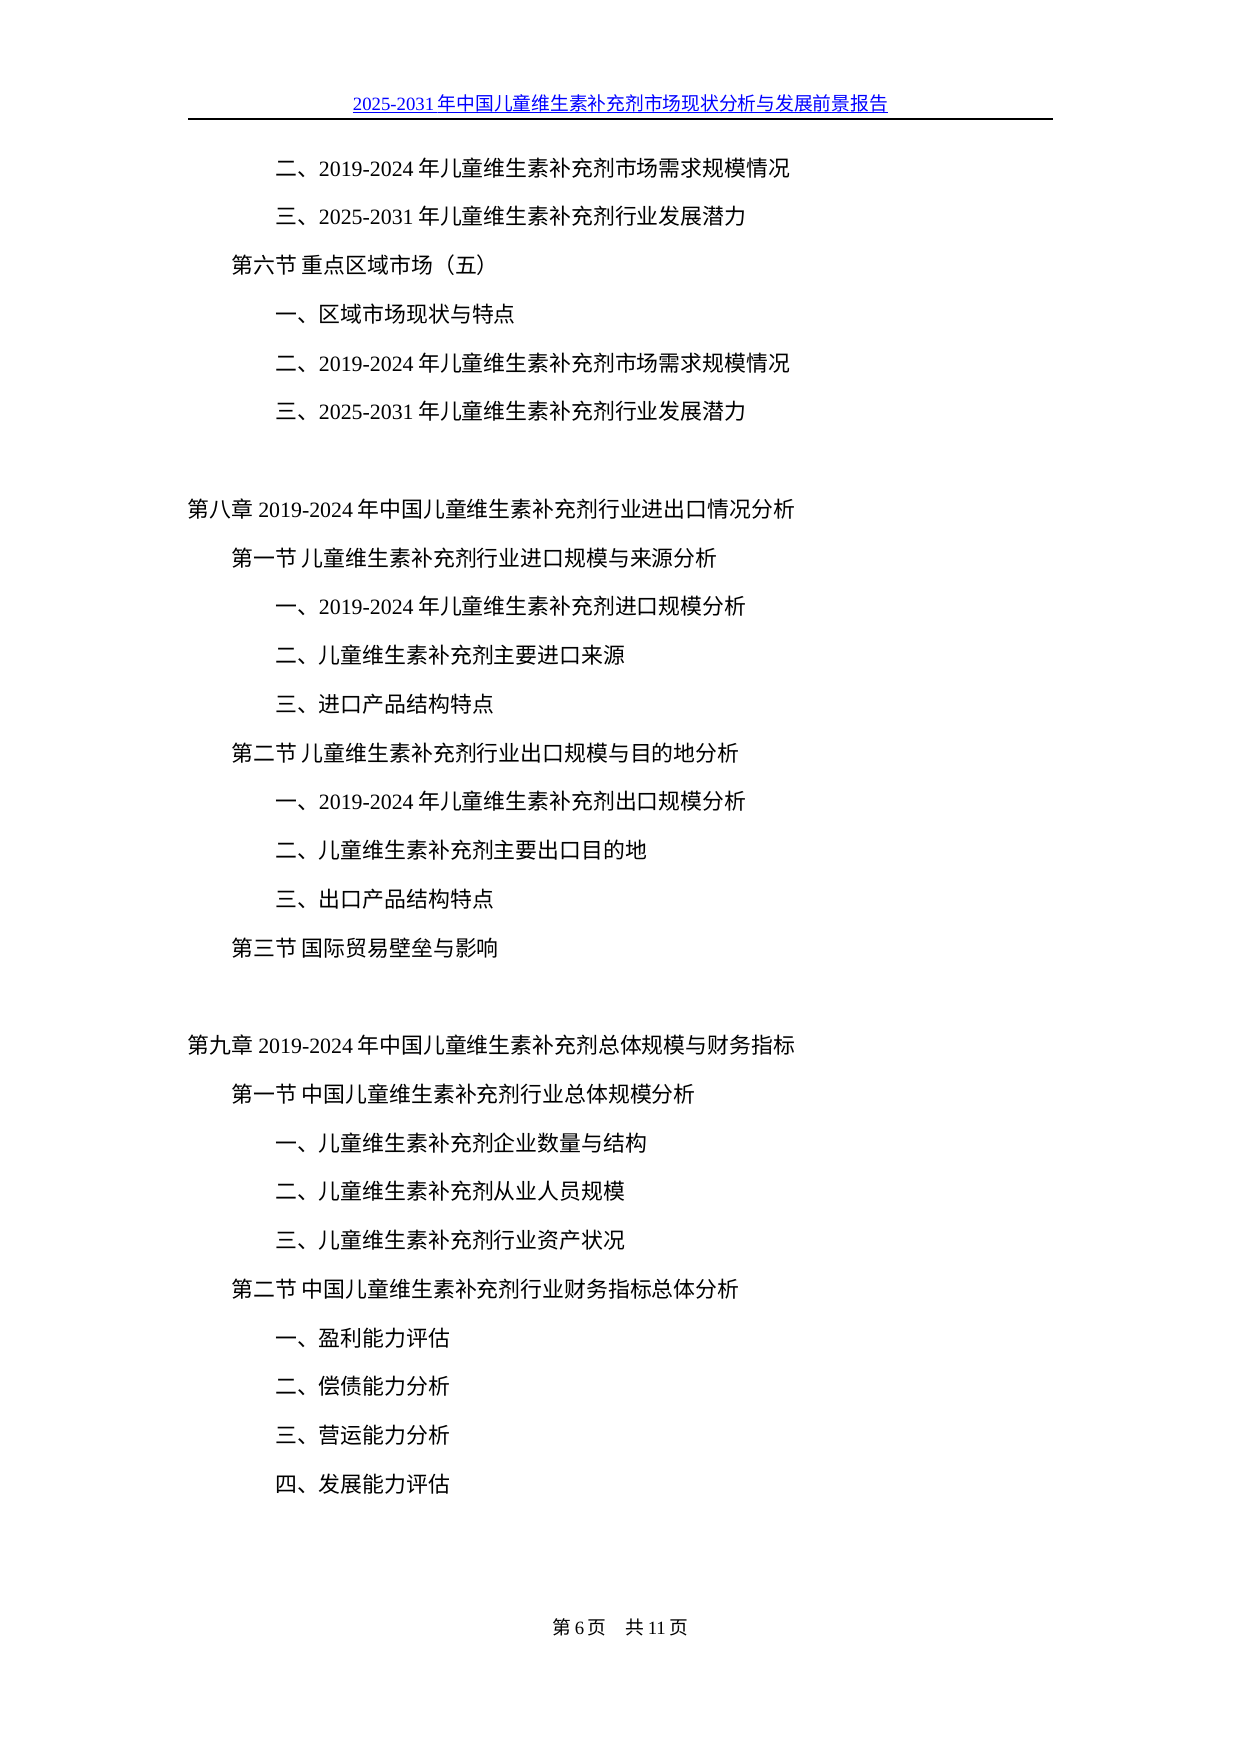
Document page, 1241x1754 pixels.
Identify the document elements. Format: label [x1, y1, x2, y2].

text [187, 150, 1053, 1499]
